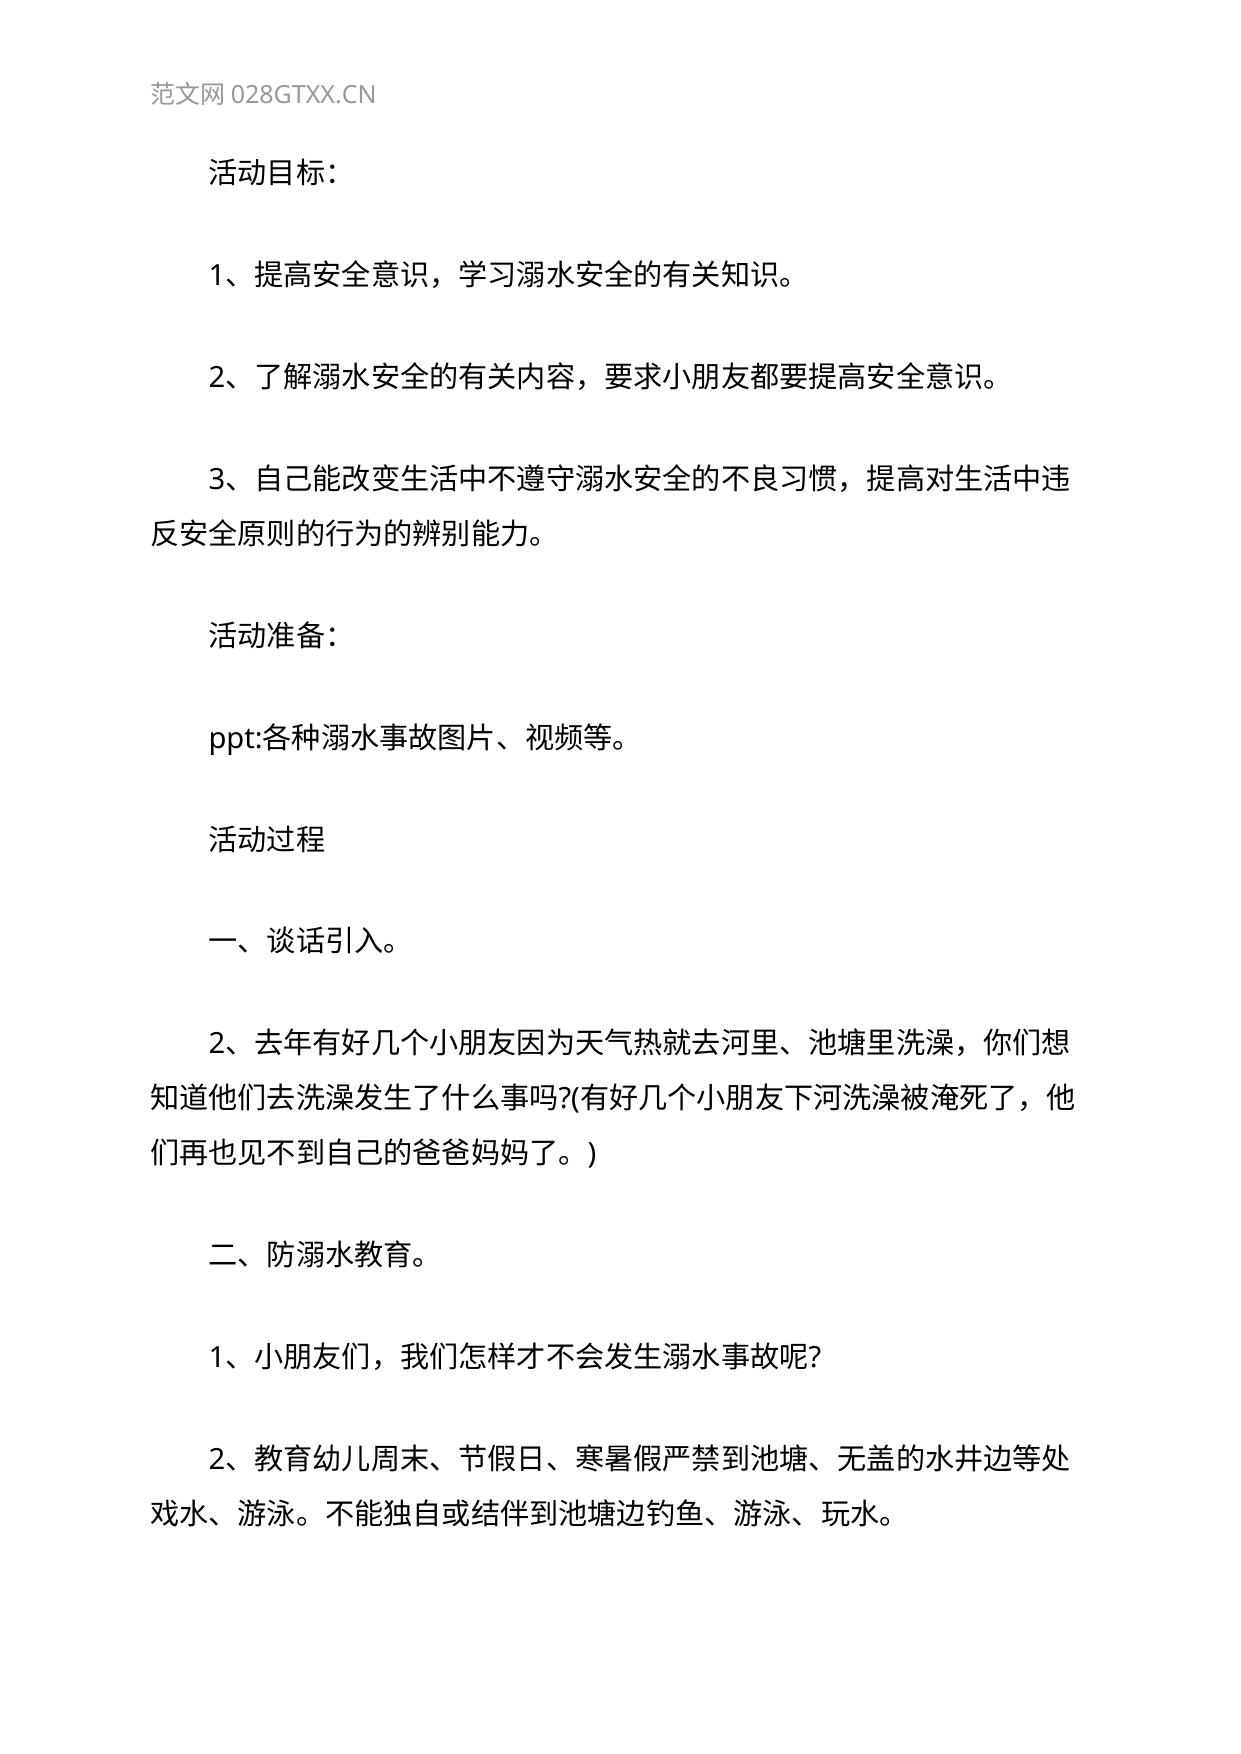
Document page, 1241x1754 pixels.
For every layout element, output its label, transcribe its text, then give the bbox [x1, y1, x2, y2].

text 活动准备： [150, 612, 1090, 655]
text 1、提高安全意识，学习溺水安全的有关知识。 [150, 252, 1090, 294]
text 3、自己能改变生活中不遵守溺水安全的不良习惯，提高对生活中违反安全原则的行为的辨别能力。 [150, 456, 1090, 553]
text 活动目标： [150, 150, 1090, 192]
text 一、谈话引入。 [150, 918, 1090, 960]
text ppt:各种溺水事故图片、视频等。 [150, 714, 1090, 757]
text 2、了解溺水安全的有关内容，要求小朋友都要提高安全意识。 [150, 354, 1090, 396]
text 活动过程 [150, 816, 1090, 858]
text 1、小朋友们，我们怎样才不会发生溺水事故呢? [150, 1333, 1090, 1376]
text 二、防溺水教育。 [150, 1232, 1090, 1274]
text 2、教育幼儿周末、节假日、寒暑假严禁到池塘、无盖的水井边等处戏水、游泳。不能独自或结伴到池塘边钓鱼、游泳、玩水。 [150, 1436, 1090, 1533]
text 2、去年有好几个小朋友因为天气热就去河里、池塘里洗澡，你们想知道他们去洗澡发生了什么事吗?(有好几个小朋友下河洗澡被淹死了，他们再也见不到自己的爸爸妈妈了。) [150, 1020, 1090, 1172]
